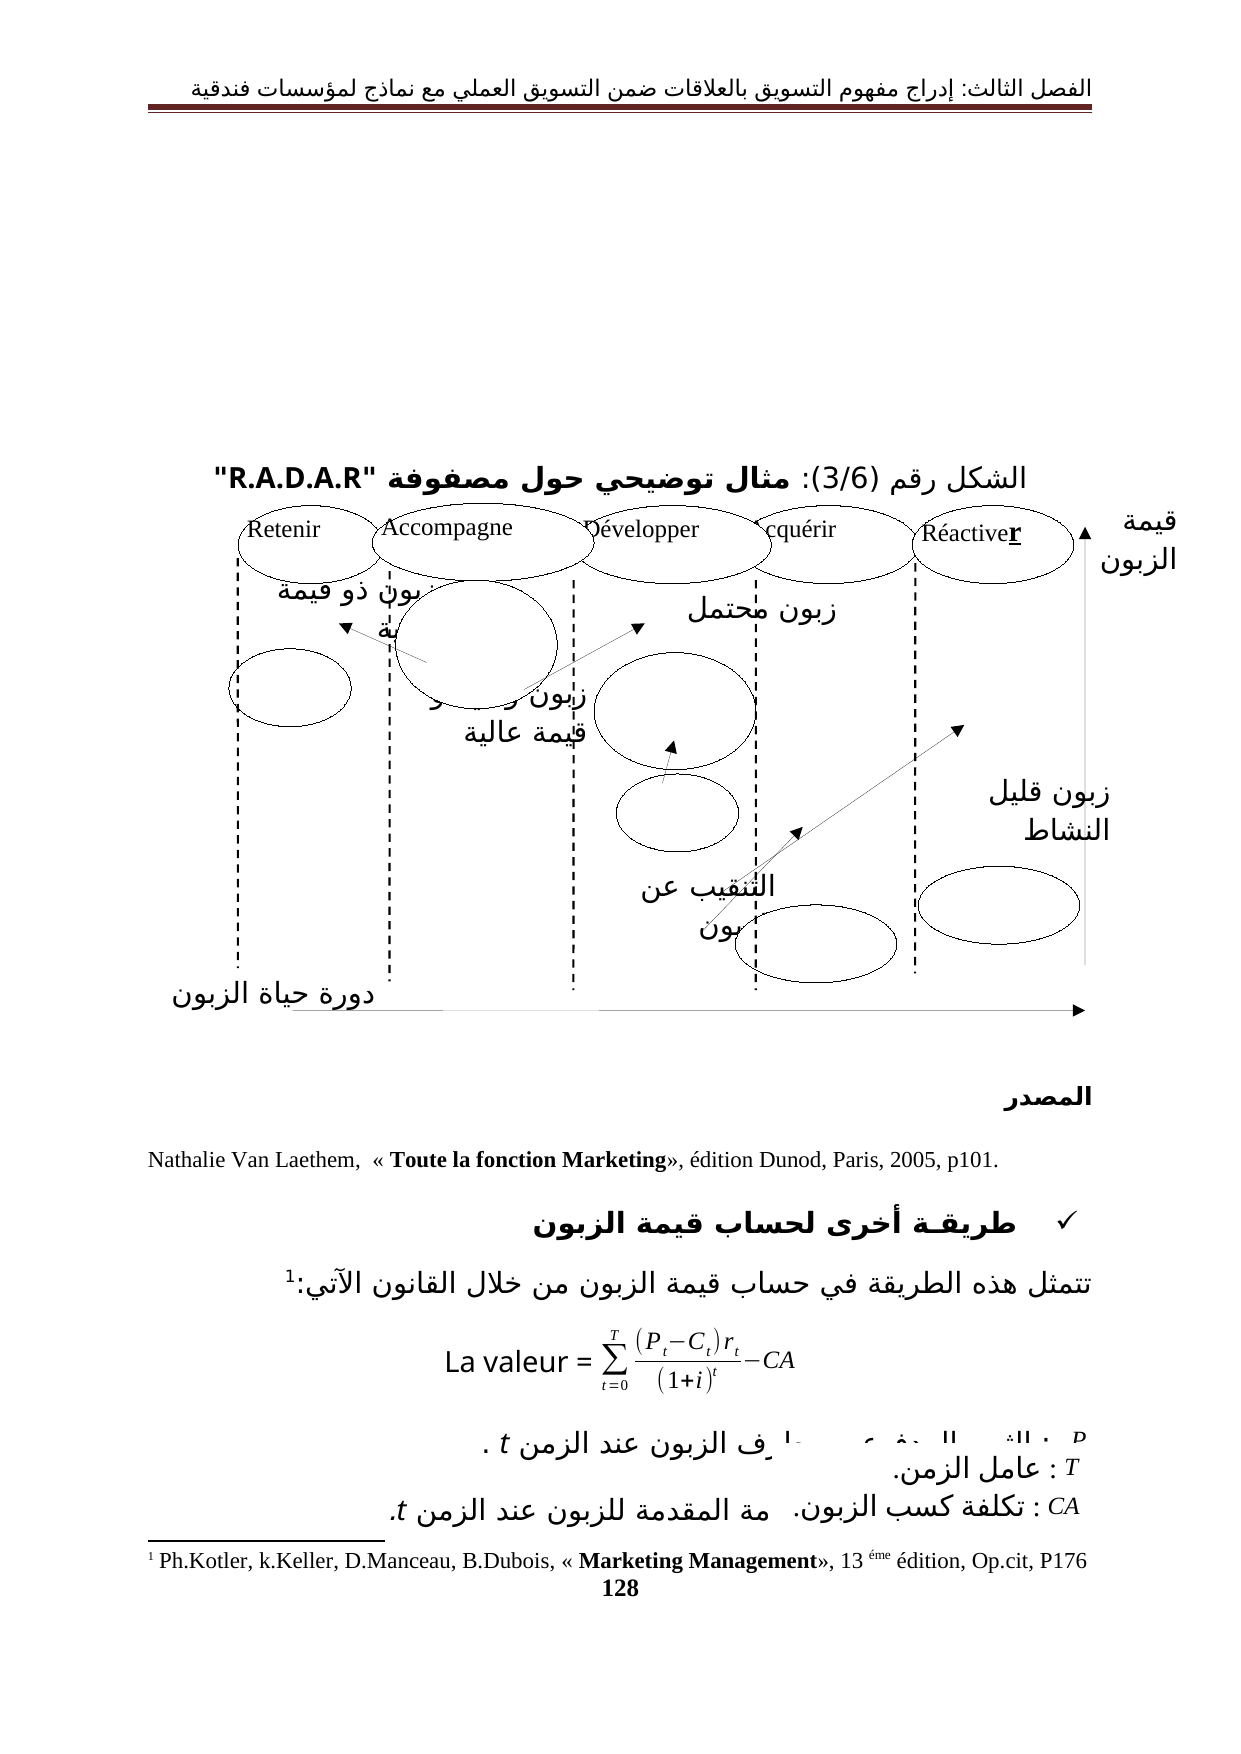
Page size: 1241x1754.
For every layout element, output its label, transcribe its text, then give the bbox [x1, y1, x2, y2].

text تتمثل هذه الطريقة في حساب قيمة الزبون من خلال القانون الآتي: [148, 1267, 1092, 1301]
text : الثمن المدفوع من طرف الزبون عند الزمن t . [148, 1423, 1092, 1462]
text : التكلفة المباشرة للخدمة المقدمة للزبون عند الزمن t. [148, 1489, 772, 1529]
list طريقـة أخرى لحساب قيمة الزبون [148, 1207, 1055, 1241]
text La valeur = [148, 1326, 1092, 1396]
text المصدر [148, 1082, 1092, 1111]
text Nathalie Van Laethem, « Toute la fonction Marketing», édition Dunod, Paris, 2005, p101. [148, 1146, 1092, 1173]
text الشكل رقم (3/6): مثال توضيحي حول مصفوفة "R.A.D.A.R" [148, 457, 1092, 497]
